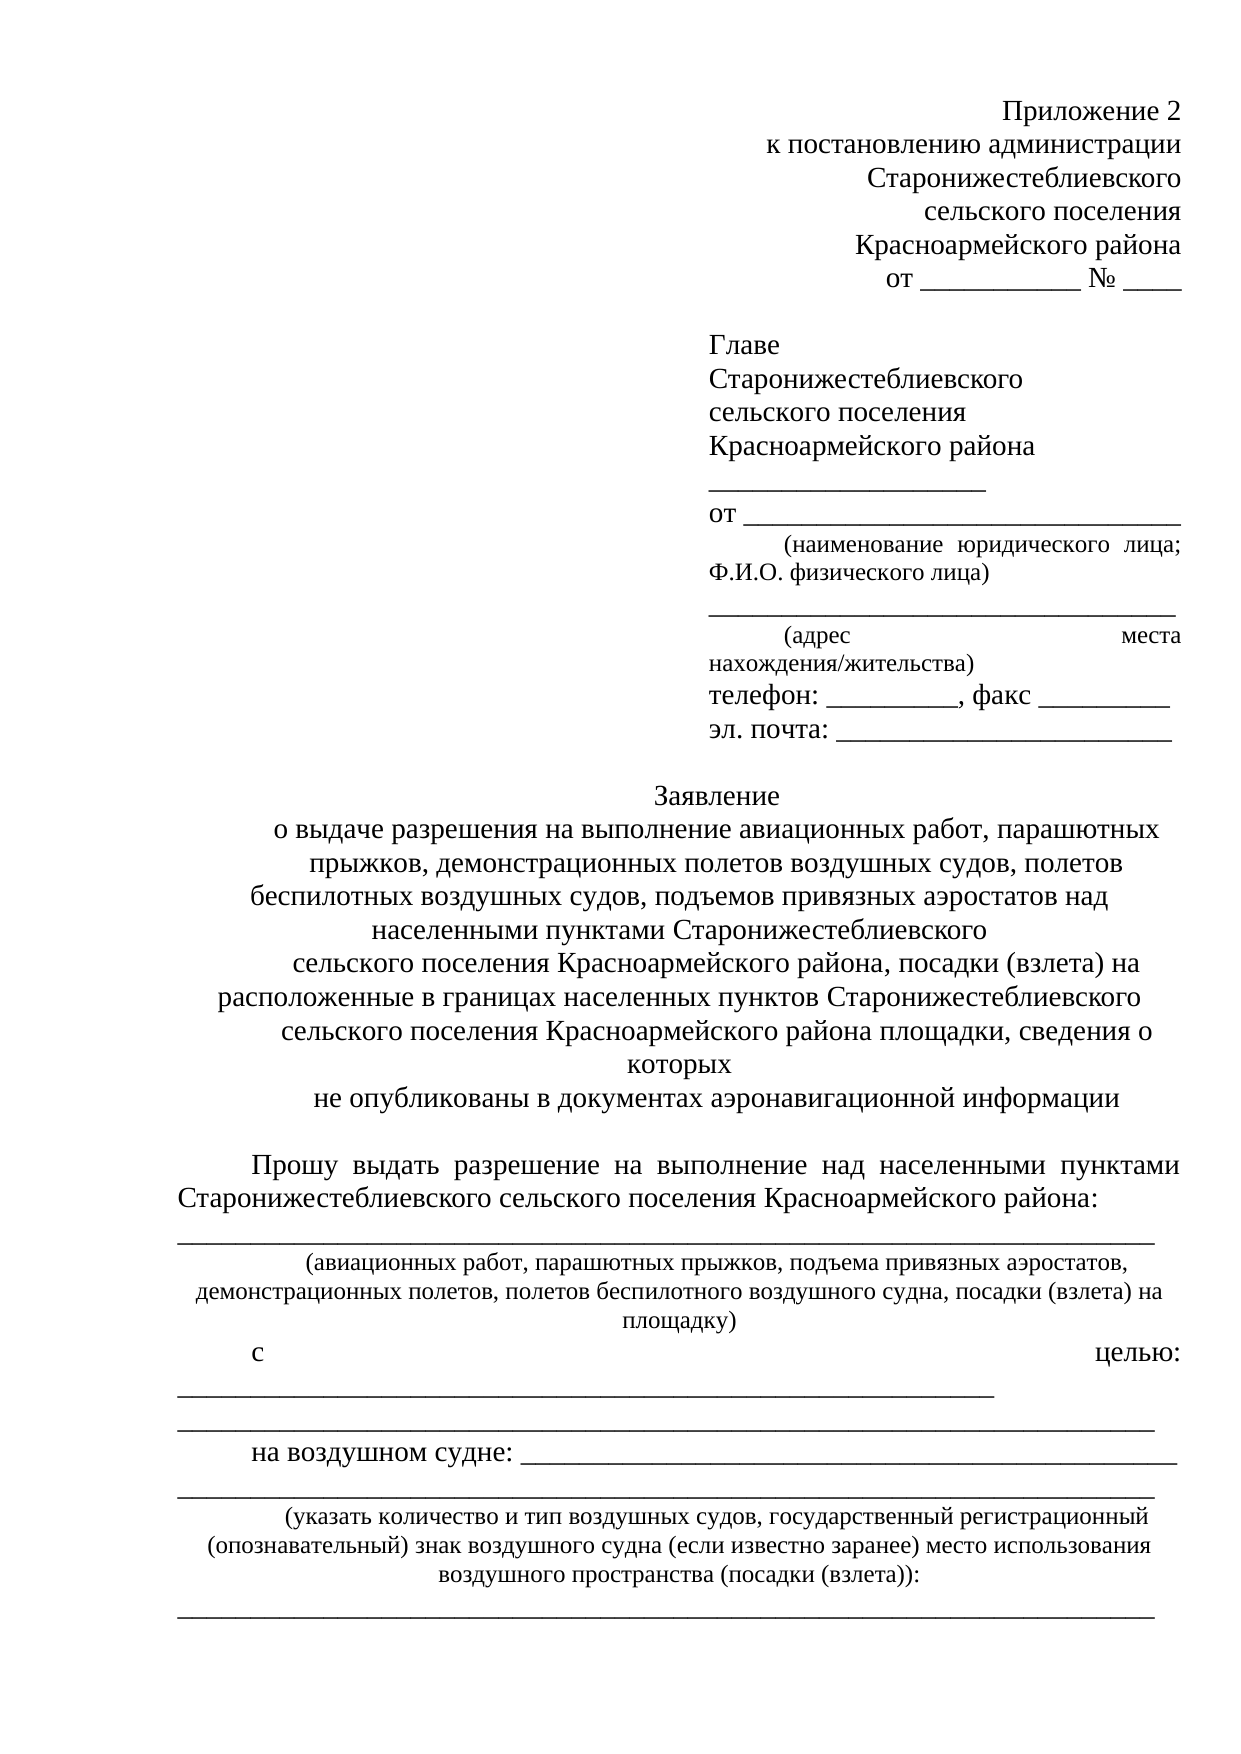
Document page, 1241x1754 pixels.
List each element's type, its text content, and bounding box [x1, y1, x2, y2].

text ___________________________________________________________________ [177, 1401, 1181, 1434]
text ___________________________________________________________________ [177, 1468, 1181, 1501]
text (указать количество и тип воздушных судов, государственный регистрационный (опознавательный) знак воздушного судна (если известно заранее) место использования воздушного пространства (посадки (взлета)): [177, 1501, 1181, 1588]
text о выдаче разрешения на выполнение авиационных работ, парашютных [177, 811, 1181, 845]
text к постановлению администрации [177, 126, 1181, 160]
text (авиационных работ, парашютных прыжков, подъема привязных аэростатов, демонстрационных полетов, полетов беспилотного воздушного судна, посадки (взлета) на площадку) [177, 1247, 1181, 1334]
text сельского поселения [709, 394, 1181, 428]
text не опубликованы в документах аэронавигационной информации [177, 1080, 1181, 1113]
text прыжков, демонстрационных полетов воздушных судов, полетов беспилотных воздушных судов, подъемов привязных аэростатов над населенными пунктами Старонижестеблиевского [177, 845, 1181, 946]
text ___________________________________________________________________ [177, 1214, 1181, 1247]
text Заявление [177, 778, 1181, 811]
text от ______________________________ [709, 495, 1181, 529]
text Красноармейского района [177, 227, 1181, 260]
text на воздушном судне: _____________________________________________ [177, 1434, 1181, 1468]
text сельского поселения [177, 193, 1181, 227]
text Главе [709, 327, 1181, 361]
text (наименование юридического лица; Ф.И.О. физического лица) [709, 529, 1181, 586]
text сельского поселения Красноармейского района, посадки (взлета) на расположенные в границах населенных пунктов Старонижестеблиевского [177, 946, 1181, 1013]
text ________________________________ [709, 586, 1181, 620]
text (адрес места нахождения/жительства) [709, 620, 1181, 677]
text ___________________________________________________________________ [177, 1588, 1181, 1621]
text от ___________ № ____ [177, 260, 1181, 294]
text Приложение 2 [177, 93, 1181, 126]
text с целью: ________________________________________________________ [177, 1334, 1181, 1401]
text телефон: _________, факс _________ [709, 677, 1181, 711]
text сельского поселения Красноармейского района площадки, сведения о которых [177, 1013, 1181, 1080]
text ___________________ [709, 462, 1181, 495]
text Прошу выдать разрешение на выполнение над населенными пунктами Старонижестеблиевского сельского поселения Красноармейского района: [177, 1147, 1181, 1214]
text Старонижестеблиевского [177, 160, 1181, 193]
text Красноармейского района [709, 428, 1181, 462]
text эл. почта: _______________________ [709, 711, 1181, 744]
text Старонижестеблиевского [709, 361, 1181, 394]
